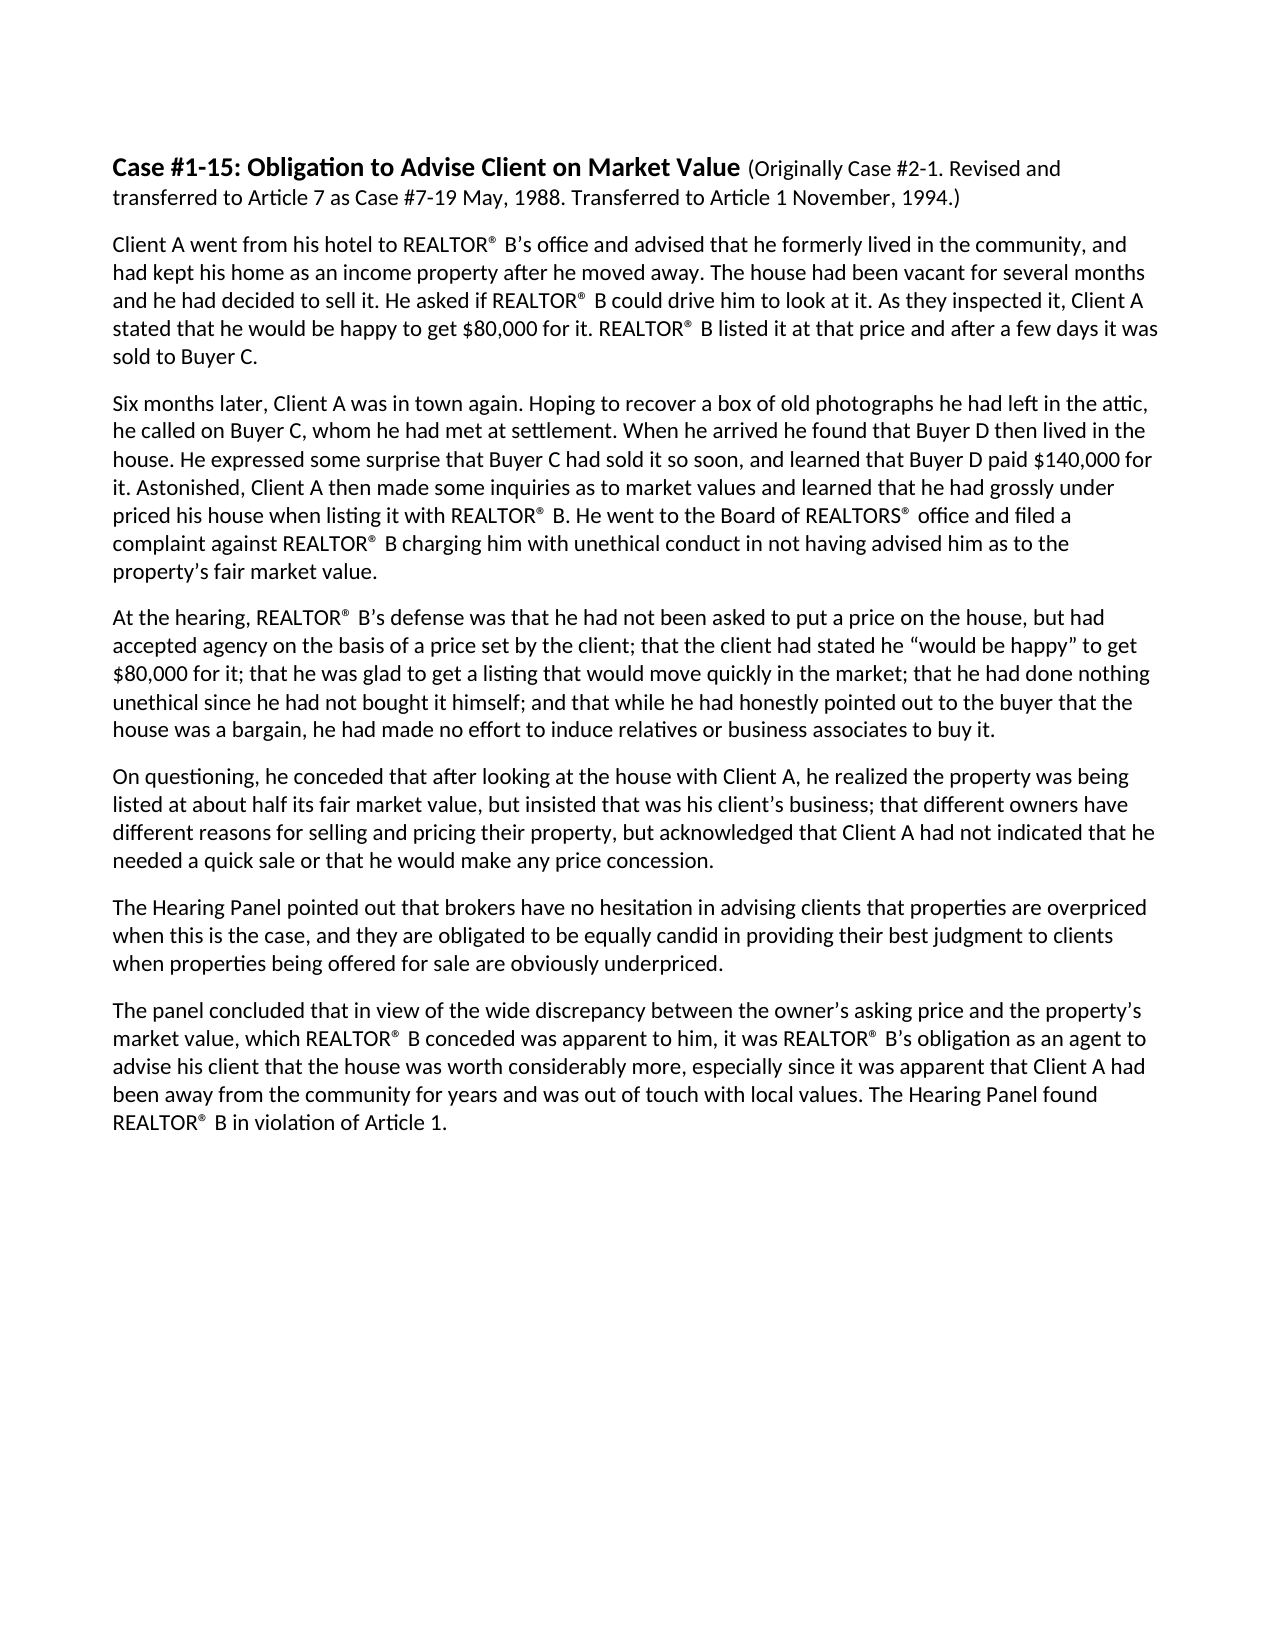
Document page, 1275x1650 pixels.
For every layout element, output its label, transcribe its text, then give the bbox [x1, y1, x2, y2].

text Case #1-15: Obligation to Advise Client on Market Value (Originally Case #2-1. Revised and transferred to Article 7 as Case #7-19 May, 1988. Transferred to Article 1 November, 1994.) [112, 150, 1163, 211]
text The Hearing Panel pointed out that brokers have no hesitation in advising clients that properties are overpriced when this is the case, and they are obligated to be equally candid in providing their best judgment to clients when properties being offered for sale are obviously underpriced. [112, 893, 1163, 977]
text At the hearing, REALTOR® B’s defense was that he had not been asked to put a price on the house, but had accepted agency on the basis of a price set by the client; that the client had stated he “would be happy” to get $80,000 for it; that he was glad to get a listing that would move quickly in the market; that he had done nothing unethical since he had not bought it himself; and that while he had honestly pointed out to the buyer that the house was a bargain, he had made no effort to induce relatives or business associates to buy it. [112, 603, 1163, 744]
text On questioning, he conceded that after looking at the house with Client A, he realized the property was being listed at about half its fair market value, but insisted that was his client’s business; that different owners have different reasons for selling and pricing their property, but acknowledged that Client A had not indicated that he needed a quick sale or that he would make any price concession. [112, 762, 1163, 874]
text The panel concluded that in view of the wide discrepancy between the owner’s asking price and the property’s market value, which REALTOR® B conceded was apparent to him, it was REALTOR® B’s obligation as an agent to advise his client that the house was worth considerably more, especially since it was apparent that Client A had been away from the community for years and was out of touch with local values. The Hearing Panel found REALTOR® B in violation of Article 1. [112, 996, 1163, 1136]
text Six months later, Client A was in town again. Hoping to recover a box of old photographs he had left in the attic, he called on Buyer C, whom he had met at settlement. When he arrived he found that Buyer D then lived in the house. He expressed some surprise that Buyer C had sold it so soon, and learned that Buyer D paid $140,000 for it. Astonished, Client A then made some inquiries as to market values and learned that he had grossly under priced his house when listing it with REALTOR® B. He went to the Board of REALTORS® office and filed a complaint against REALTOR® B charging him with unethical conduct in not having advised him as to the property’s fair market value. [112, 389, 1163, 585]
text Client A went from his hotel to REALTOR® B’s office and advised that he formerly lived in the community, and had kept his home as an income property after he moved away. The house had been vacant for several months and he had decided to sell it. He asked if REALTOR® B could drive him to look at it. As they inspected it, Client A stated that he would be happy to get $80,000 for it. REALTOR® B listed it at that price and after a few days it was sold to Buyer C. [112, 230, 1163, 370]
